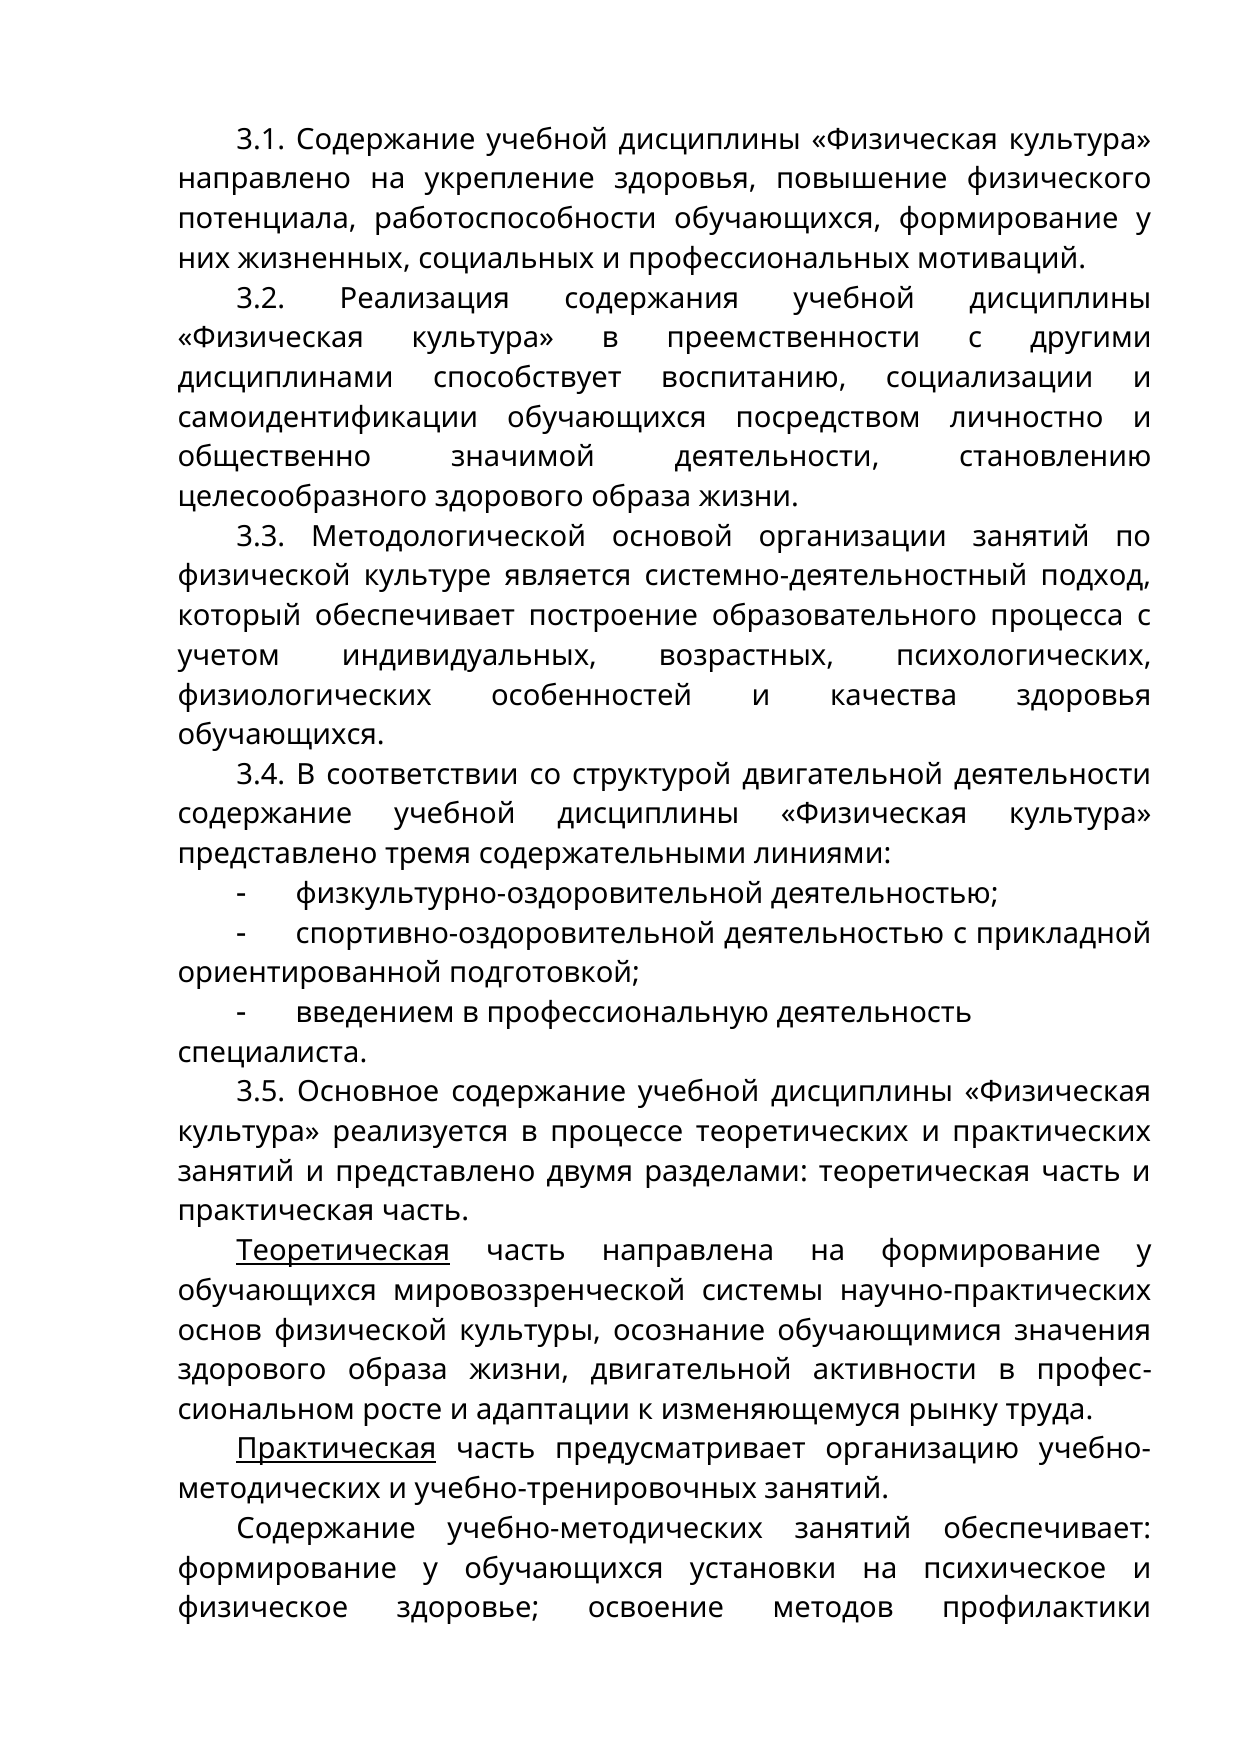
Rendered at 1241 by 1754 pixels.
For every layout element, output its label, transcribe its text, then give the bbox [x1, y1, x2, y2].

text Практическая часть предусматривает организацию учебно-методических и учебно-тренировочных занятий. [177, 1428, 1152, 1507]
text 3.1. Содержание учебной дисциплины «Физическая культура» направлено на укрепление здоровья, повышение физического потенциала, работоспособности обучающихся, формирование у них жизненных, социальных и профессиональных мотиваций. [177, 118, 1152, 277]
list введением в профессиональную деятельность специалиста. [177, 991, 1152, 1071]
text 3.4. В соответствии со структурой двигательной деятельности содержание учебной дисциплины «Физическая культура» представлено тремя содержательными линиями: [177, 753, 1152, 872]
list физкультурно-оздоровительной деятельностью; [177, 872, 1152, 912]
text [177, 1507, 1152, 1626]
text 3.5. Основное содержание учебной дисциплины «Физическая культура» реализуется в процессе теоретических и практических занятий и представлено двумя разделами: теоретическая часть и практическая часть. [177, 1071, 1152, 1229]
text 3.3. Методологической основой организации занятий по физической культуре является системно-деятельностный подход, который обеспечивает построение образовательного процесса с учетом индивидуальных, возрастных, психологических, физиологических особенностей и качества здоровья обучающихся. [177, 515, 1152, 753]
text 3.2. Реализация содержания учебной дисциплины «Физическая культура» в преемственности с другими дисциплинами способствует воспитанию, социализации и самоидентификации обучающихся посредством личностно и общественно значимой деятельности, становлению целесообразного здорового образа жизни. [177, 277, 1152, 515]
list спортивно-оздоровительной деятельностью с прикладной ориентированной подготовкой; [177, 912, 1152, 991]
text Теоретическая часть направлена на формирование у обучающихся мировоззренческой системы научно-практических основ физической культуры, осознание обучающимися значения здорового образа жизни, двигательной активности в профессиональном росте и адаптации к изменяющемуся рынку труда. [177, 1229, 1152, 1428]
